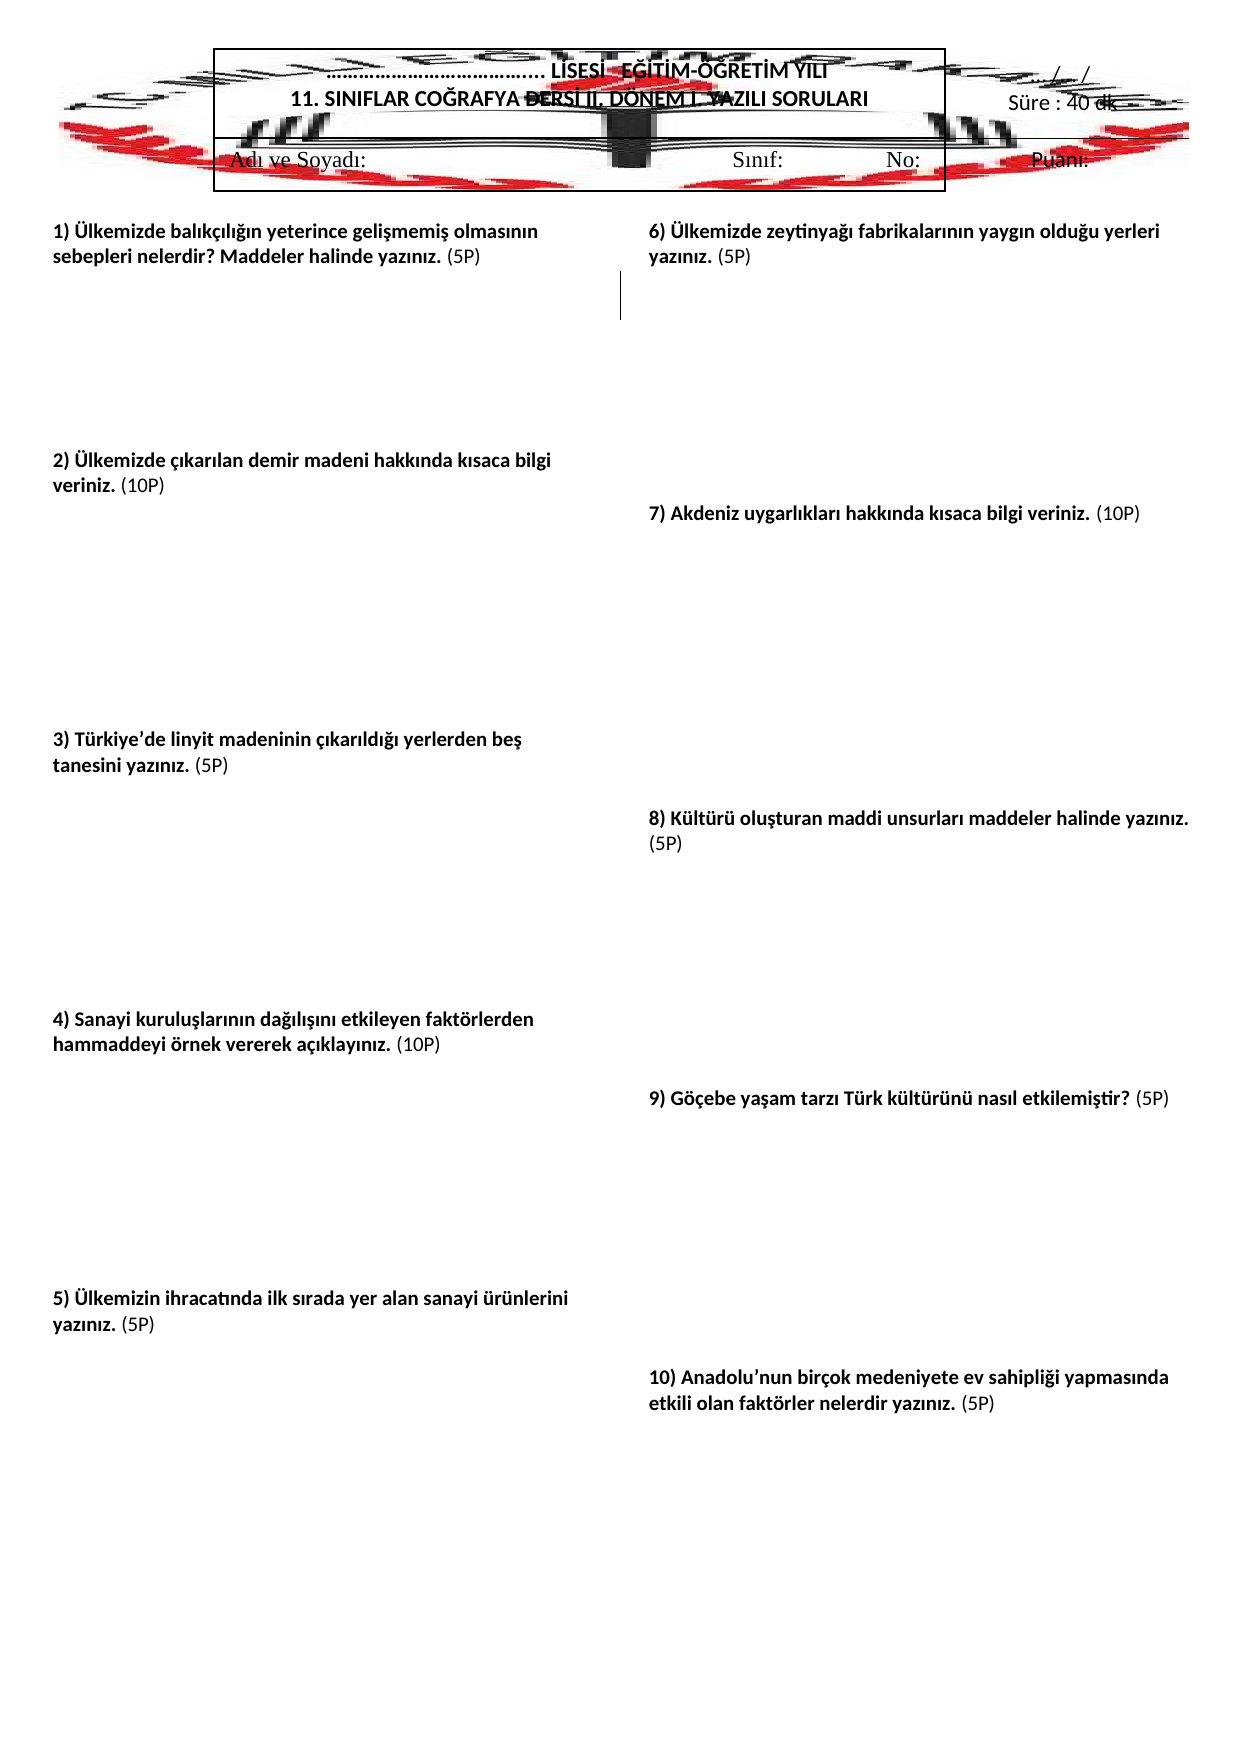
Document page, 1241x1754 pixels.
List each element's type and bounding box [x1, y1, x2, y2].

picture [946, 48, 1189, 138]
picture [215, 139, 944, 190]
picture [215, 50, 944, 137]
picture [59, 48, 213, 192]
picture [946, 139, 1189, 192]
